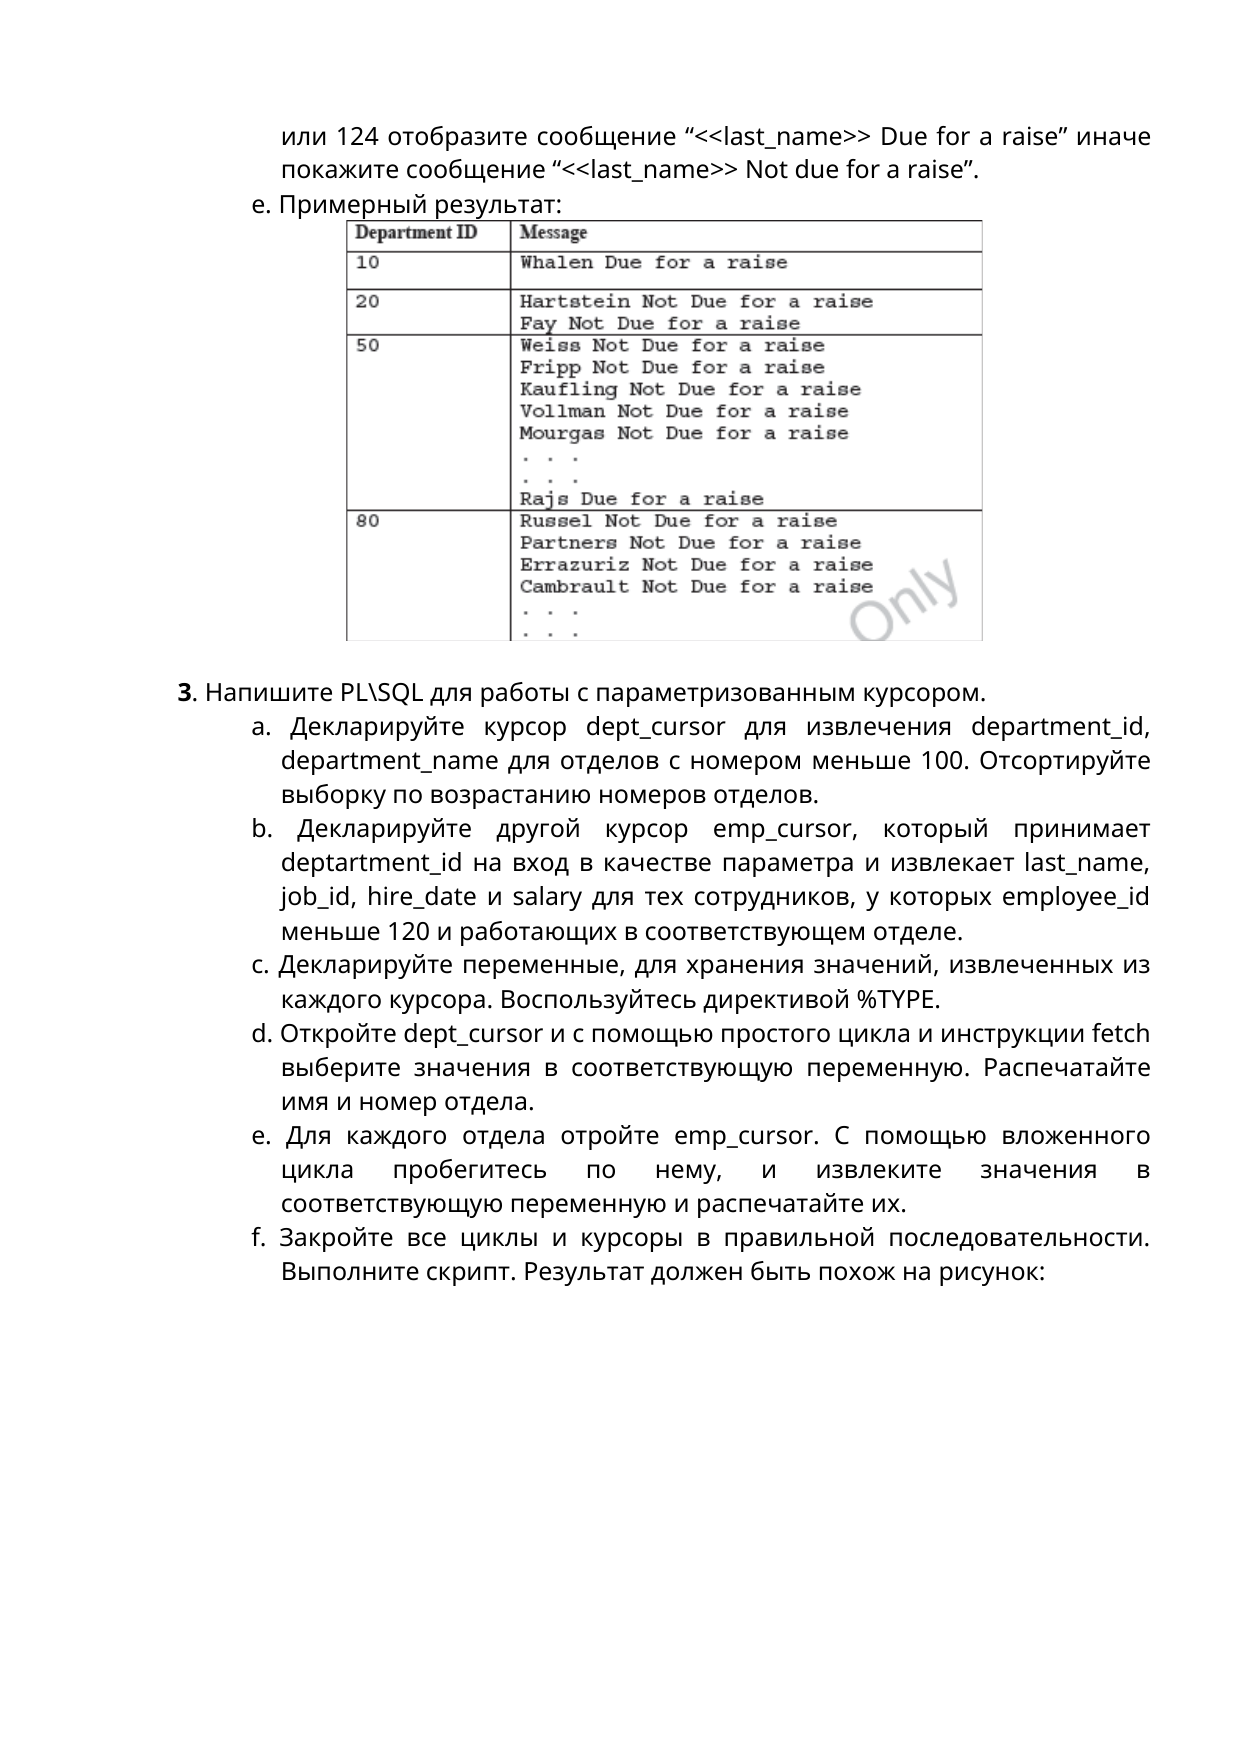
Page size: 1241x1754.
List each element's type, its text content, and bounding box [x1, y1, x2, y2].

text b. Декларируйте другой курсор emp_cursor, который принимает deptartment_id на вход в качестве параметра и извлекает last_name, job_id, hire_date и salary для тех сотрудников, у которых employee_id меньше 120 и работающих в соответствующем отделе. [251, 811, 1152, 947]
text f. Закройте все циклы и курсоры в правильной последовательности. Выполните скрипт. Результат должен быть похож на рисунок: [251, 1220, 1152, 1288]
text d. Откройте dept_cursor и с помощью простого цикла и инструкции fetch выберите значения в соответствующую переменную. Распечатайте имя и номер отдела. [251, 1015, 1152, 1117]
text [251, 118, 1152, 186]
text c. Декларируйте переменные, для хранения значений, извлеченных из каждого курсора. Воспользуйтесь директивой %TYPE. [251, 947, 1152, 1015]
text e. Примерный результат: [251, 186, 1152, 220]
text e. Для каждого отдела отройте emp_cursor. С помощью вложенного цикла пробегитесь по нему, и извлеките значения в соответствующую переменную и распечатайте их. [251, 1117, 1152, 1220]
text 3. Напишите PL\SQL для работы с параметризованным курсором. [177, 675, 1152, 709]
text a. Декларируйте курсор dept_cursor для извлечения department_id, department_name для отделов с номером меньше 100. Отсортируйте выборку по возрастанию номеров отделов. [251, 709, 1152, 811]
